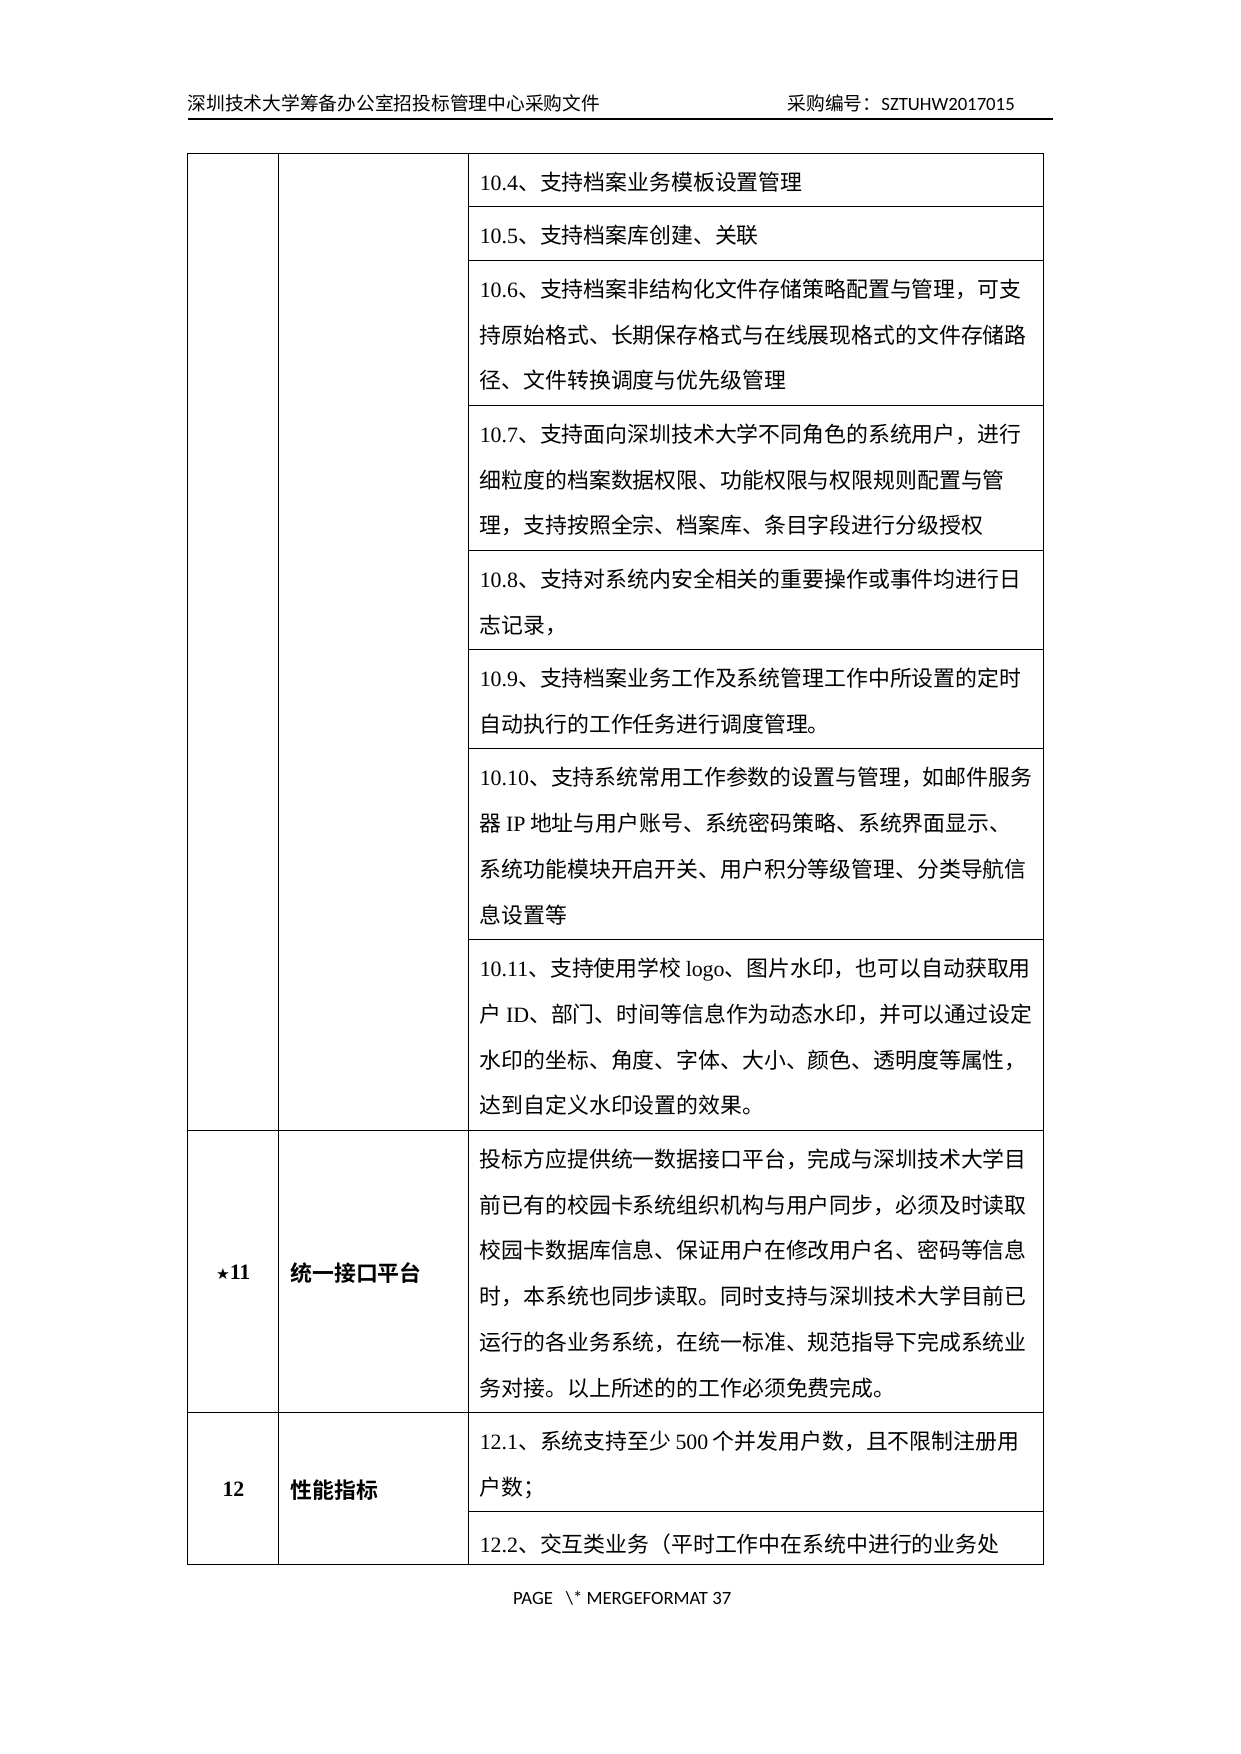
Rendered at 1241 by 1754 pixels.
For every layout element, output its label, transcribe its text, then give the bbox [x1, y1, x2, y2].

table_cell 10.10、支持系统常用工作参数的设置与管理，如邮件服务器IP地址与用户账号、系统密码策略、系统界面显示、系统功能模块开启开关、用户积分等级管理、分类导航信息设置等 [469, 749, 1043, 939]
table_cell 统一接口平台 [279, 1131, 468, 1412]
table_cell 10.11、支持使用学校logo、图片水印，也可以自动获取用户ID、部门、时间等信息作为动态水印，并可以通过设定水印的坐标、角度、字体、大小、颜色、透明度等属性，达到自定义水印设置的效果。 [469, 940, 1043, 1129]
table_cell 10.7、支持面向深圳技术大学不同角色的系统用户，进行细粒度的档案数据权限、功能权限与权限规则配置与管理，支持按照全宗、档案库、条目字段进行分级授权 [469, 406, 1043, 549]
table_cell 10.9、支持档案业务工作及系统管理工作中所设置的定时自动执行的工作任务进行调度管理。 [469, 650, 1043, 748]
table_cell 12.1、系统支持至少500个并发用户数，且不限制注册用户数； [469, 1413, 1043, 1511]
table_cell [469, 1512, 1043, 1564]
table_cell ★11 [188, 1131, 278, 1412]
table_cell 10.8、支持对系统内安全相关的重要操作或事件均进行日志记录， [469, 551, 1043, 649]
table_cell 10.5、支持档案库创建、关联 [469, 207, 1043, 259]
table_cell 10.4、支持档案业务模板设置管理 [469, 154, 1043, 206]
table_cell 投标方应提供统一数据接口平台，完成与深圳技术大学目前已有的校园卡系统组织机构与用户同步，必须及时读取校园卡数据库信息、保证用户在修改用户名、密码等信息时，本系统也同步读取。同时支持与深圳技术大学目前已运行的各业务系统，在统一标准、规范指导下完成系统业务对接。以上所述的的工作必须免费完成。 [469, 1131, 1043, 1412]
table_cell 性能指标 [279, 1413, 468, 1564]
table_cell 10.6、支持档案非结构化文件存储策略配置与管理，可支持原始格式、长期保存格式与在线展现格式的文件存储路径、文件转换调度与优先级管理 [469, 261, 1043, 404]
table_cell 12 [188, 1413, 278, 1564]
